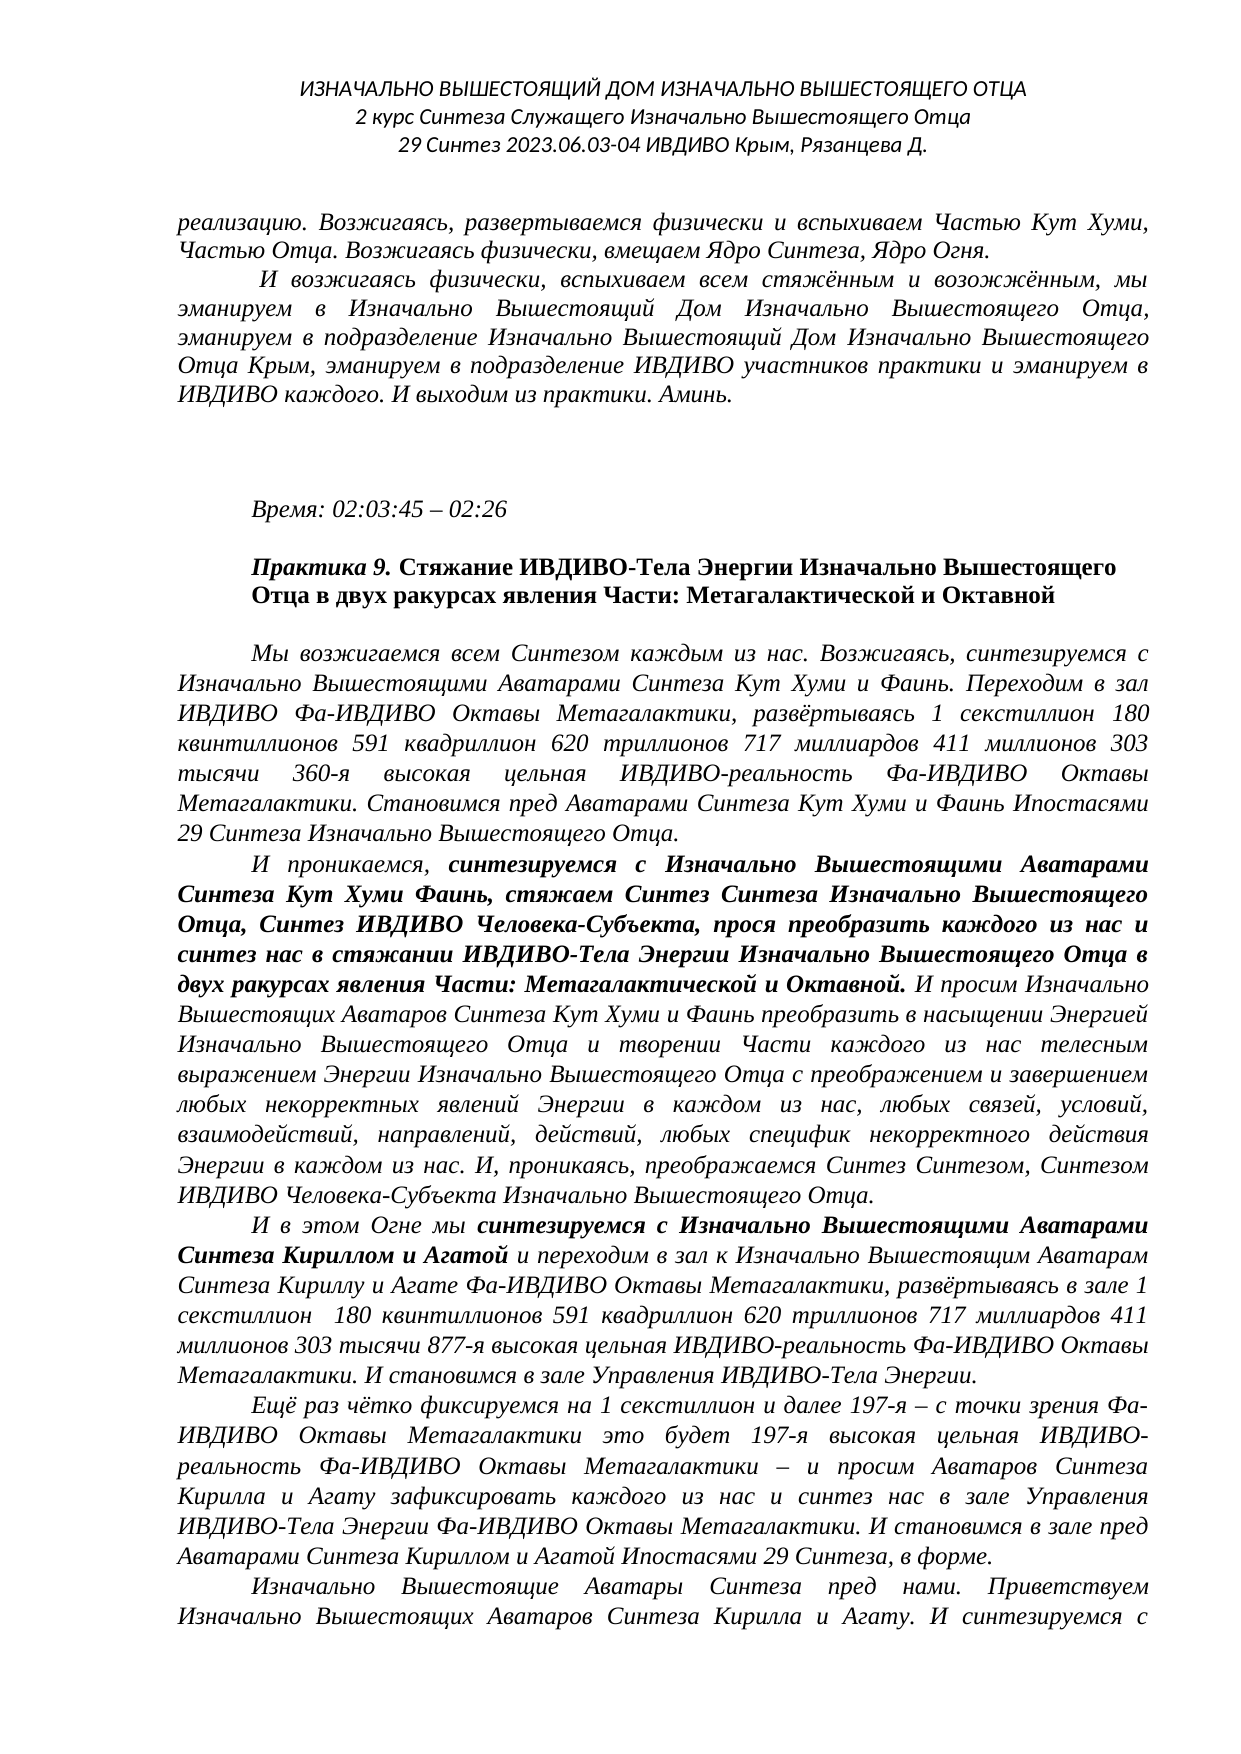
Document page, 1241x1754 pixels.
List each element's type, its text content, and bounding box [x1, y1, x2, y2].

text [177, 207, 1152, 264]
text Отца в двух ракурсах явления Части: Метагалактической и Октавной [177, 580, 1152, 609]
text И возжигаясь физически, вспыхиваем всем стяжённым и возожжённым, мы эманируем в Изначально Вышестоящий Дом Изначально Вышестоящего Отца, эманируем в подразделение Изначально Вышестоящий Дом Изначально Вышестоящего Отца Крым, эманируем в подразделение ИВДИВО участников практики и эманируем в ИВДИВО каждого. И выходим из практики. Аминь. [177, 264, 1152, 408]
text Время: 02:03:45 – 02:26 [177, 494, 1152, 523]
text Практика 9. Стяжание ИВДИВО-Тела Энергии Изначально Вышестоящего [177, 552, 1152, 580]
text И проникаемся, синтезируемся с Изначально Вышестоящими Аватарами Синтеза Кут Хуми Фаинь, стяжаем Синтез Синтеза Изначально Вышестоящего Отца, Синтез ИВДИВО Человека-Субъекта, прося преобразить каждого из нас и синтез нас в стяжании ИВДИВО-Тела Энергии Изначально Вышестоящего Отца в двух ракурсах явления Части: Метагалактической и Октавной. И просим Изначально Вышестоящих Аватаров Синтеза Кут Хуми и Фаинь преобразить в насыщении Энергией Изначально Вышестоящего Отца и творении Части каждого из нас телесным выражением Энергии Изначально Вышестоящего Отца с преображением и завершением любых некорректных явлений Энергии в каждом из нас, любых связей, условий, взаимодействий, направлений, действий, любых специфик некорректного действия Энергии в каждом из нас. И, проникаясь, преображаемся Синтез Синтезом, Синтезом ИВДИВО Человека-Субъекта Изначально Вышестоящего Отца. [177, 849, 1152, 1208]
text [177, 1571, 1152, 1630]
text Ещё раз чётко фиксируемся на 1 секстиллион и далее 197-я – с точки зрения Фа-ИВДИВО Октавы Метагалактики это будет 197-я высокая цельная ИВДИВО-реальность Фа-ИВДИВО Октавы Метагалактики – и просим Аватаров Синтеза Кирилла и Агату зафиксировать каждого из нас и синтез нас в зале Управления ИВДИВО-Тела Энергии Фа-ИВДИВО Октавы Метагалактики. И становимся в зале пред Аватарами Синтеза Кириллом и Агатой Ипостасями 29 Синтеза, в форме. [177, 1391, 1152, 1570]
text И в этом Огне мы синтезируемся с Изначально Вышестоящими Аватарами Синтеза Кириллом и Агатой и переходим в зал к Изначально Вышестоящим Аватарам Синтеза Кириллу и Агате Фа-ИВДИВО Октавы Метагалактики, развёртываясь в зале 1 секстиллион 180 квинтиллионов 591 квадриллион 620 триллионов 717 миллиардов 411 миллионов 303 тысячи 877-я высокая цельная ИВДИВО-реальность Фа-ИВДИВО Октавы Метагалактики. И становимся в зале Управления ИВДИВО-Тела Энергии. [177, 1210, 1152, 1389]
text Мы возжигаемся всем Синтезом каждым из нас. Возжигаясь, синтезируемся с Изначально Вышестоящими Аватарами Синтеза Кут Хуми и Фаинь. Переходим в зал ИВДИВО Фа-ИВДИВО Октавы Метагалактики, развёртываясь 1 секстиллион 180 квинтиллионов 591 квадриллион 620 триллионов 717 миллиардов 411 миллионов 303 тысячи 360-я высокая цельная ИВДИВО-реальность Фа-ИВДИВО Октавы Метагалактики. Становимся пред Аватарами Синтеза Кут Хуми и Фаинь Ипостасями 29 Синтеза Изначально Вышестоящего Отца. [177, 638, 1152, 847]
